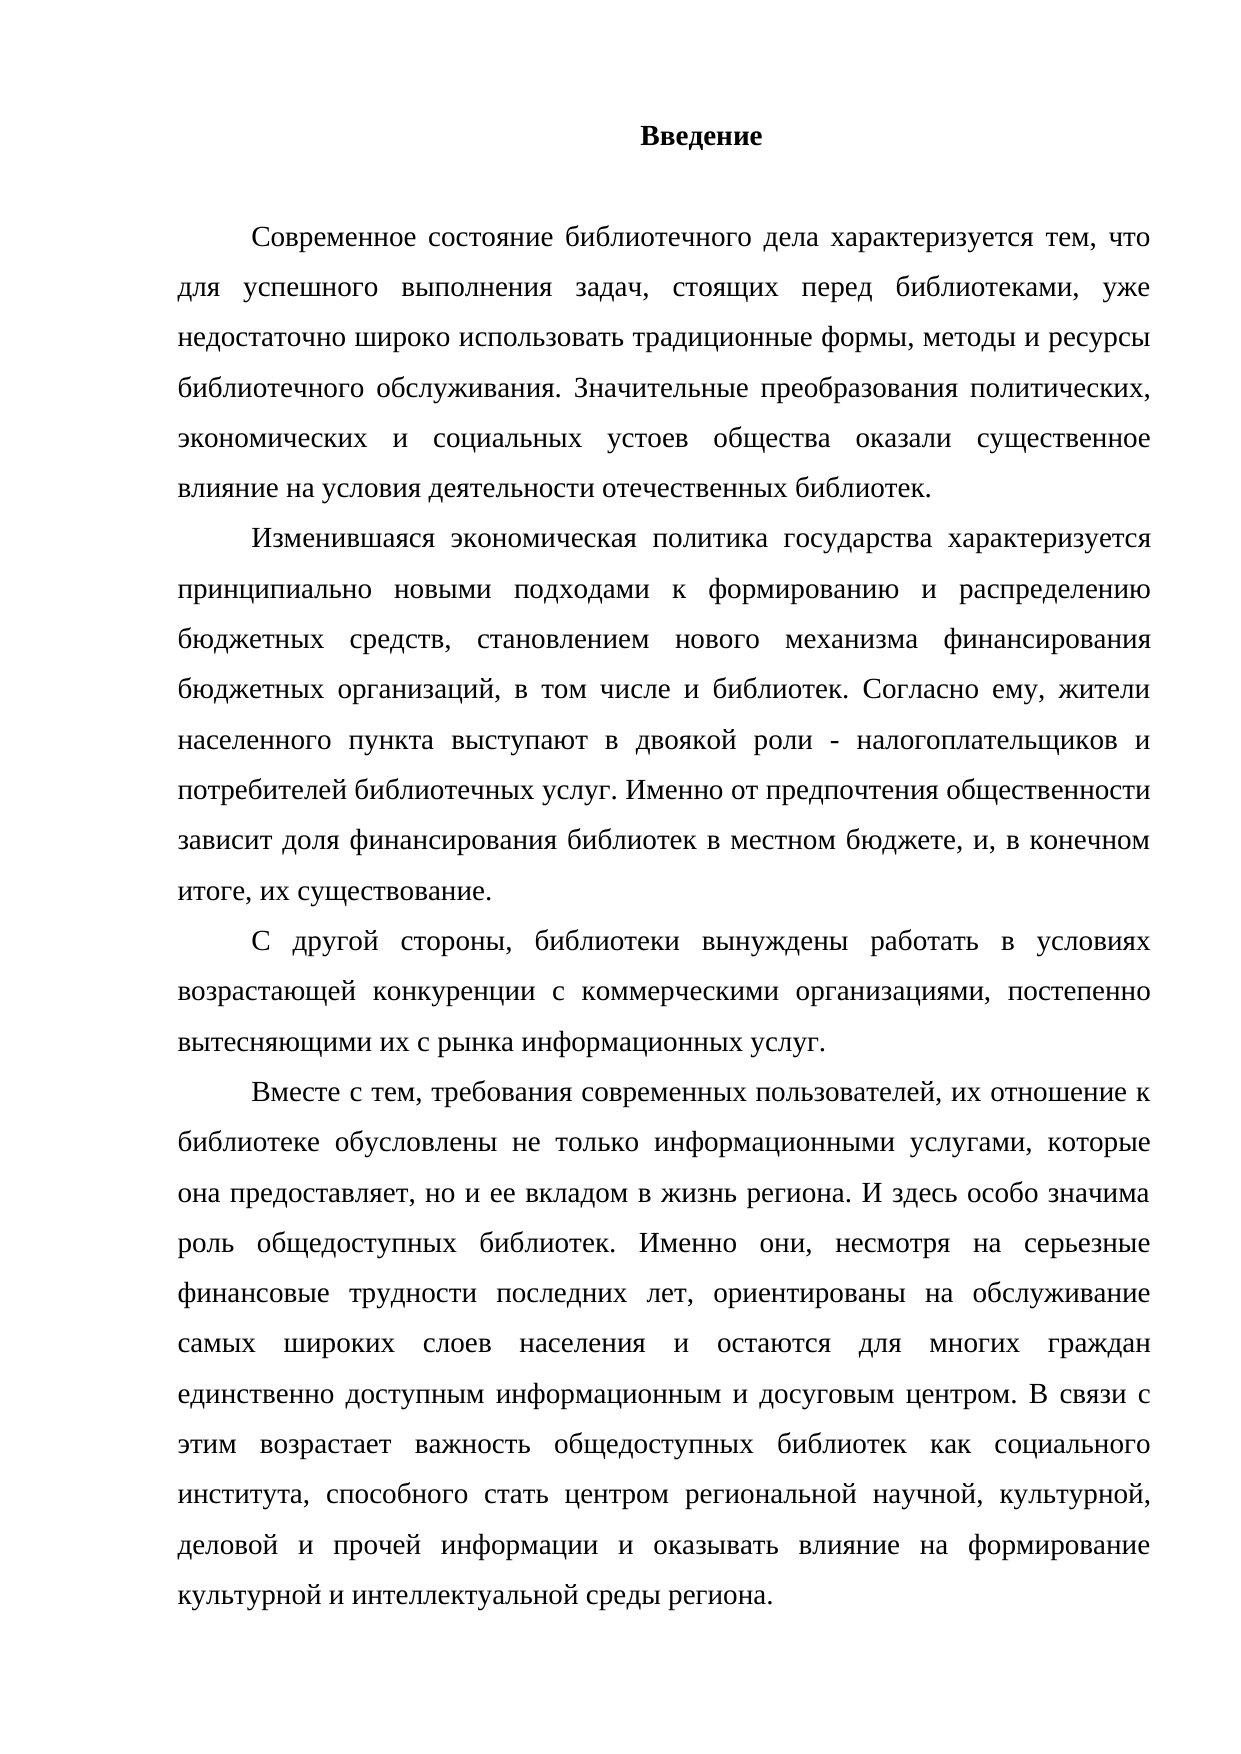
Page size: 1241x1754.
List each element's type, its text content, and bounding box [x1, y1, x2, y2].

text Изменившаяся экономическая политика государства характеризуется принципиально новыми подходами к формированию и распределению бюджетных средств, становлением нового механизма финансирования бюджетных организаций, в том числе и библиотек. Согласно ему, жители населенного пункта выступают в двоякой роли - налогоплательщиков и потребителей библиотечных услуг. Именно от предпочтения общественности зависит доля финансирования библиотек в местном бюджете, и, в конечном итоге, их существование. [177, 521, 1152, 906]
text Вместе с тем, требования современных пользователей, их отношение к библиотеке обусловлены не только информационными услугами, которые она предоставляет, но и ее вкладом в жизнь региона. И здесь особо значима роль общедоступных библиотек. Именно они, несмотря на серьезные финансовые трудности последних лет, ориентированы на обслуживание самых широких слоев населения и остаются для многих граждан единственно доступным информационным и досуговым центром. В связи с этим возрастает важность общедоступных библиотек как социального института, способного стать центром региональной научной, культурной, деловой и прочей информации и оказывать влияние на формирование культурной и интеллектуальной среды региона. [177, 1074, 1152, 1611]
text С другой стороны, библиотеки вынуждены работать в условиях возрастающей конкуренции с коммерческими организациями, постепенно вытесняющими их с рынка информационных услуг. [177, 923, 1152, 1057]
text Современное состояние библиотечного дела характеризуется тем, что для успешного выполнения задач, стоящих перед библиотеками, уже недостаточно широко использовать традиционные формы, методы и ресурсы библиотечного обслуживания. Значительные преобразования политических, экономических и социальных устоев общества оказали существенное влияние на условия деятельности отечественных библиотек. [177, 219, 1152, 504]
text Введение [177, 118, 1152, 152]
